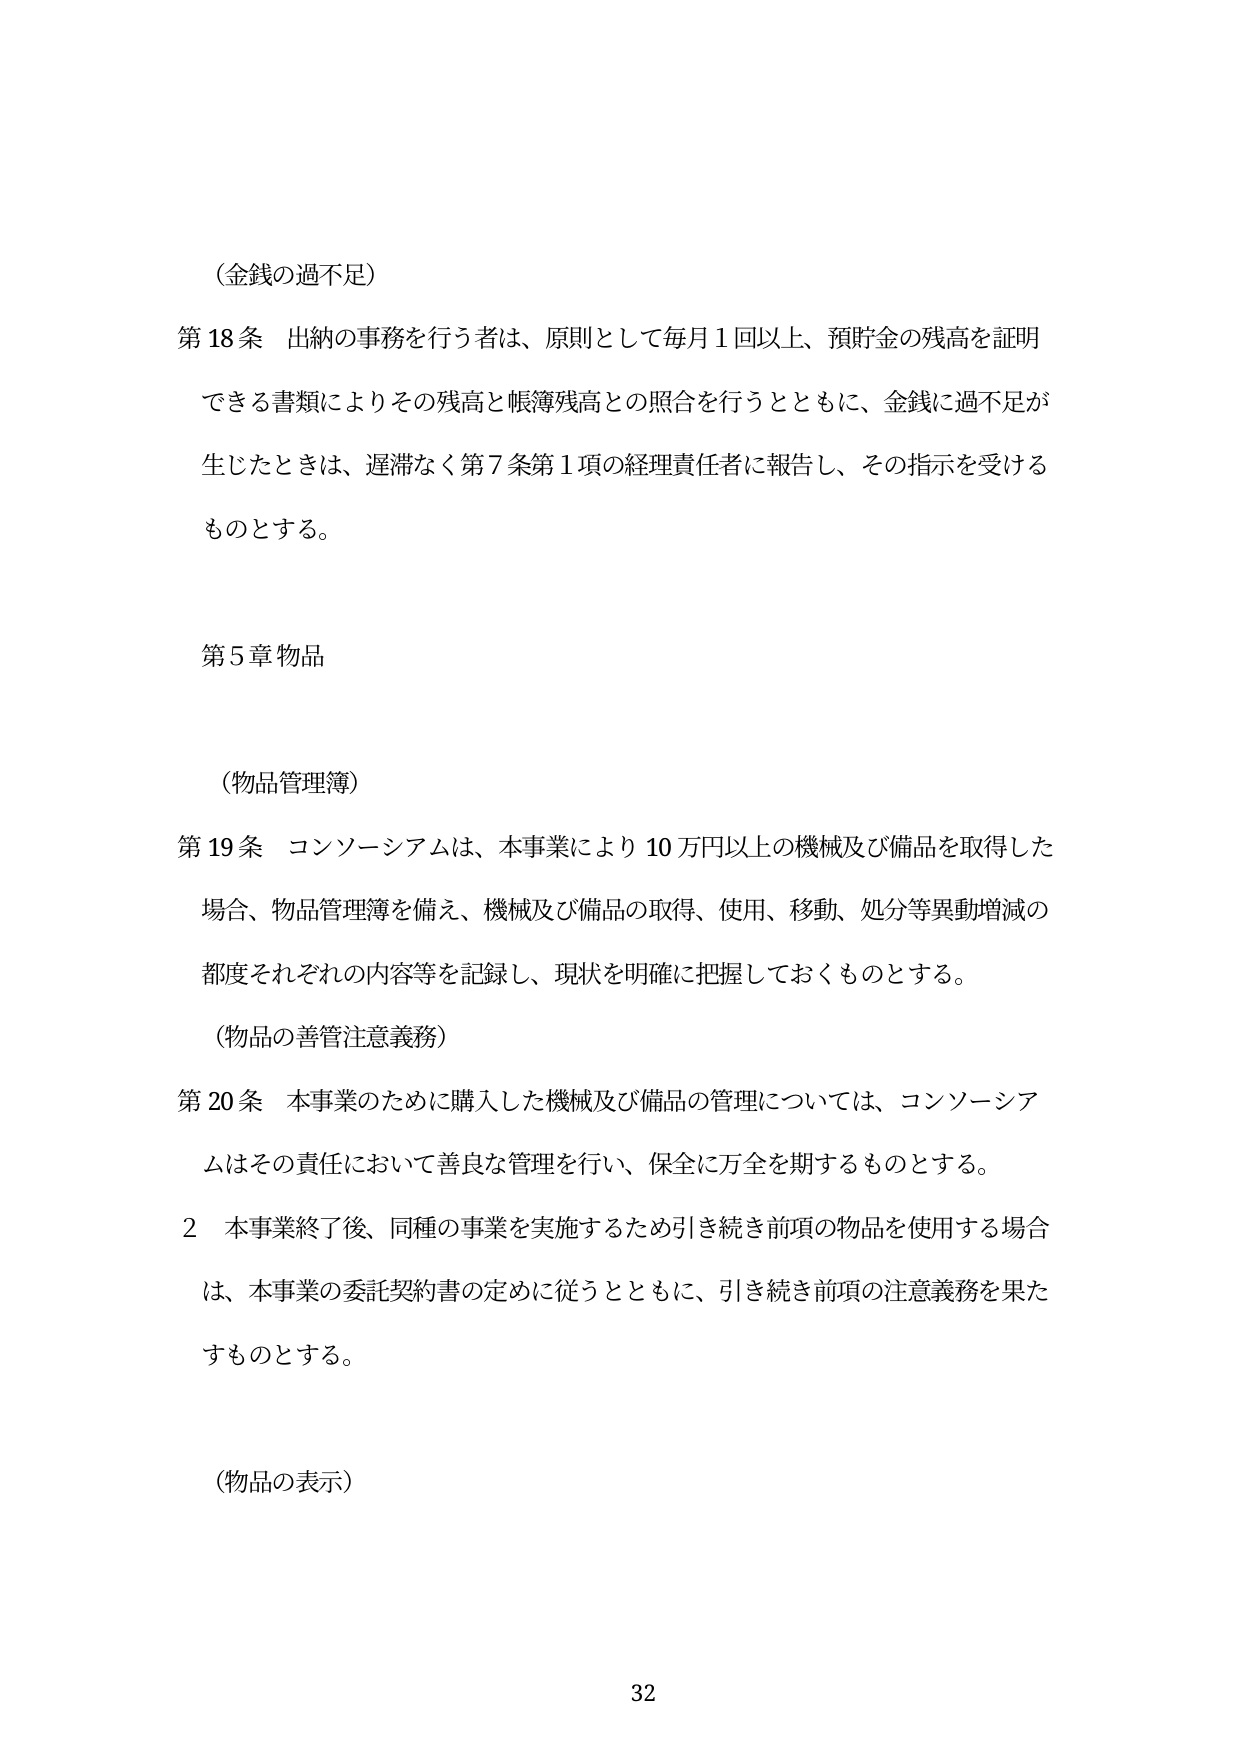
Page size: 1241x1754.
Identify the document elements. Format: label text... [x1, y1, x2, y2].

text （物品の善管注意義務） [177, 1004, 1063, 1068]
text ２ 本事業終了後、同種の事業を実施するため引き続き前項の物品を使用する場合は、本事業の委託契約書の定めに従うとともに、引き続き前項の注意義務を果たすものとする。 [177, 1195, 1063, 1385]
text （物品管理簿） [177, 750, 1063, 813]
text （金銭の過不足） [177, 242, 1063, 305]
text 第５章 物品 [177, 623, 1063, 686]
text 第19条 コンソーシアムは、本事業により10万円以上の機械及び備品を取得した場合、物品管理簿を備え、機械及び備品の取得、使用、移動、処分等異動増減の都度それぞれの内容等を記録し、現状を明確に把握しておくものとする。 [177, 813, 1063, 1004]
text （物品の表示） [177, 1449, 1063, 1512]
text 第18条 出納の事務を行う者は、原則として毎月１回以上、預貯金の残高を証明できる書類によりその残高と帳簿残高との照合を行うとともに、金銭に過不足が生じたときは、遅滞なく第７条第１項の経理責任者に報告し、その指示を受けるものとする｡ [177, 305, 1063, 559]
text 第20条 本事業のために購入した機械及び備品の管理については、コンソーシアムはその責任において善良な管理を行い、保全に万全を期するものとする。 [177, 1068, 1063, 1195]
